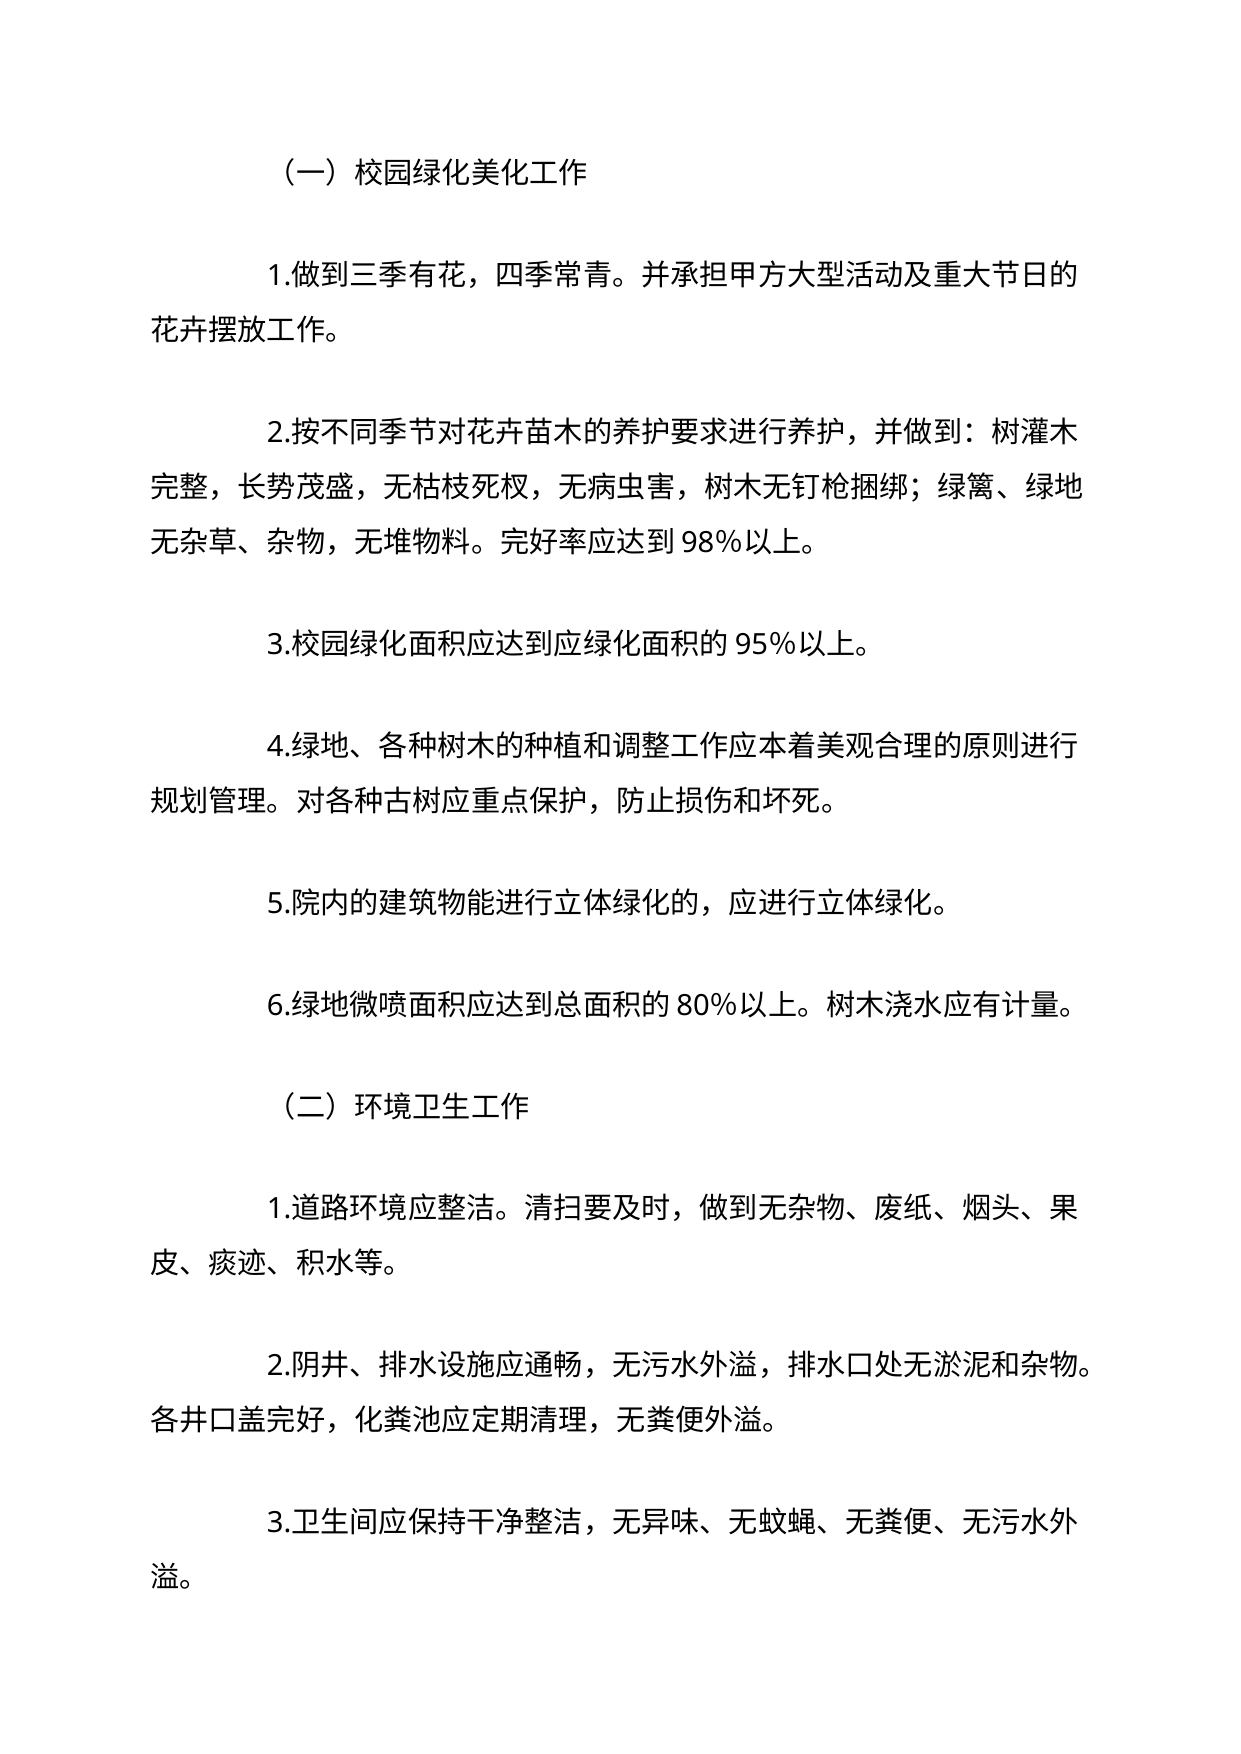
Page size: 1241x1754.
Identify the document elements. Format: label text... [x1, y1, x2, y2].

text 3.校园绿化面积应达到应绿化面积的95％以上。 [150, 620, 1090, 663]
text （二）环境卫生工作 [150, 1083, 1090, 1125]
text （一）校园绿化美化工作 [150, 150, 1090, 192]
text 2.阴井、排水设施应通畅，无污水外溢，排水口处无淤泥和杂物。各井口盖完好，化粪池应定期清理，无粪便外溢。 [150, 1342, 1090, 1439]
text 2.按不同季节对花卉苗木的养护要求进行养护，并做到：树灌木完整，长势茂盛，无枯枝死杈，无病虫害，树木无钉枪捆绑；绿篱、绿地无杂草、杂物，无堆物料。完好率应达到98％以上。 [150, 408, 1090, 561]
text 6.绿地微喷面积应达到总面积的80％以上。树木浇水应有计量。 [150, 981, 1090, 1023]
text 4.绿地、各种树木的种植和调整工作应本着美观合理的原则进行规划管理。对各种古树应重点保护，防止损伤和坏死。 [150, 722, 1090, 820]
text 1.做到三季有花，四季常青。并承担甲方大型活动及重大节日的花卉摆放工作。 [150, 252, 1090, 349]
text 1.道路环境应整洁。清扫要及时，做到无杂物、废纸、烟头、果皮、痰迹、积水等。 [150, 1185, 1090, 1282]
text 3.卫生间应保持干净整洁，无异味、无蚊蝇、无粪便、无污水外溢。 [150, 1498, 1090, 1596]
text 5.院内的建筑物能进行立体绿化的，应进行立体绿化。 [150, 879, 1090, 922]
